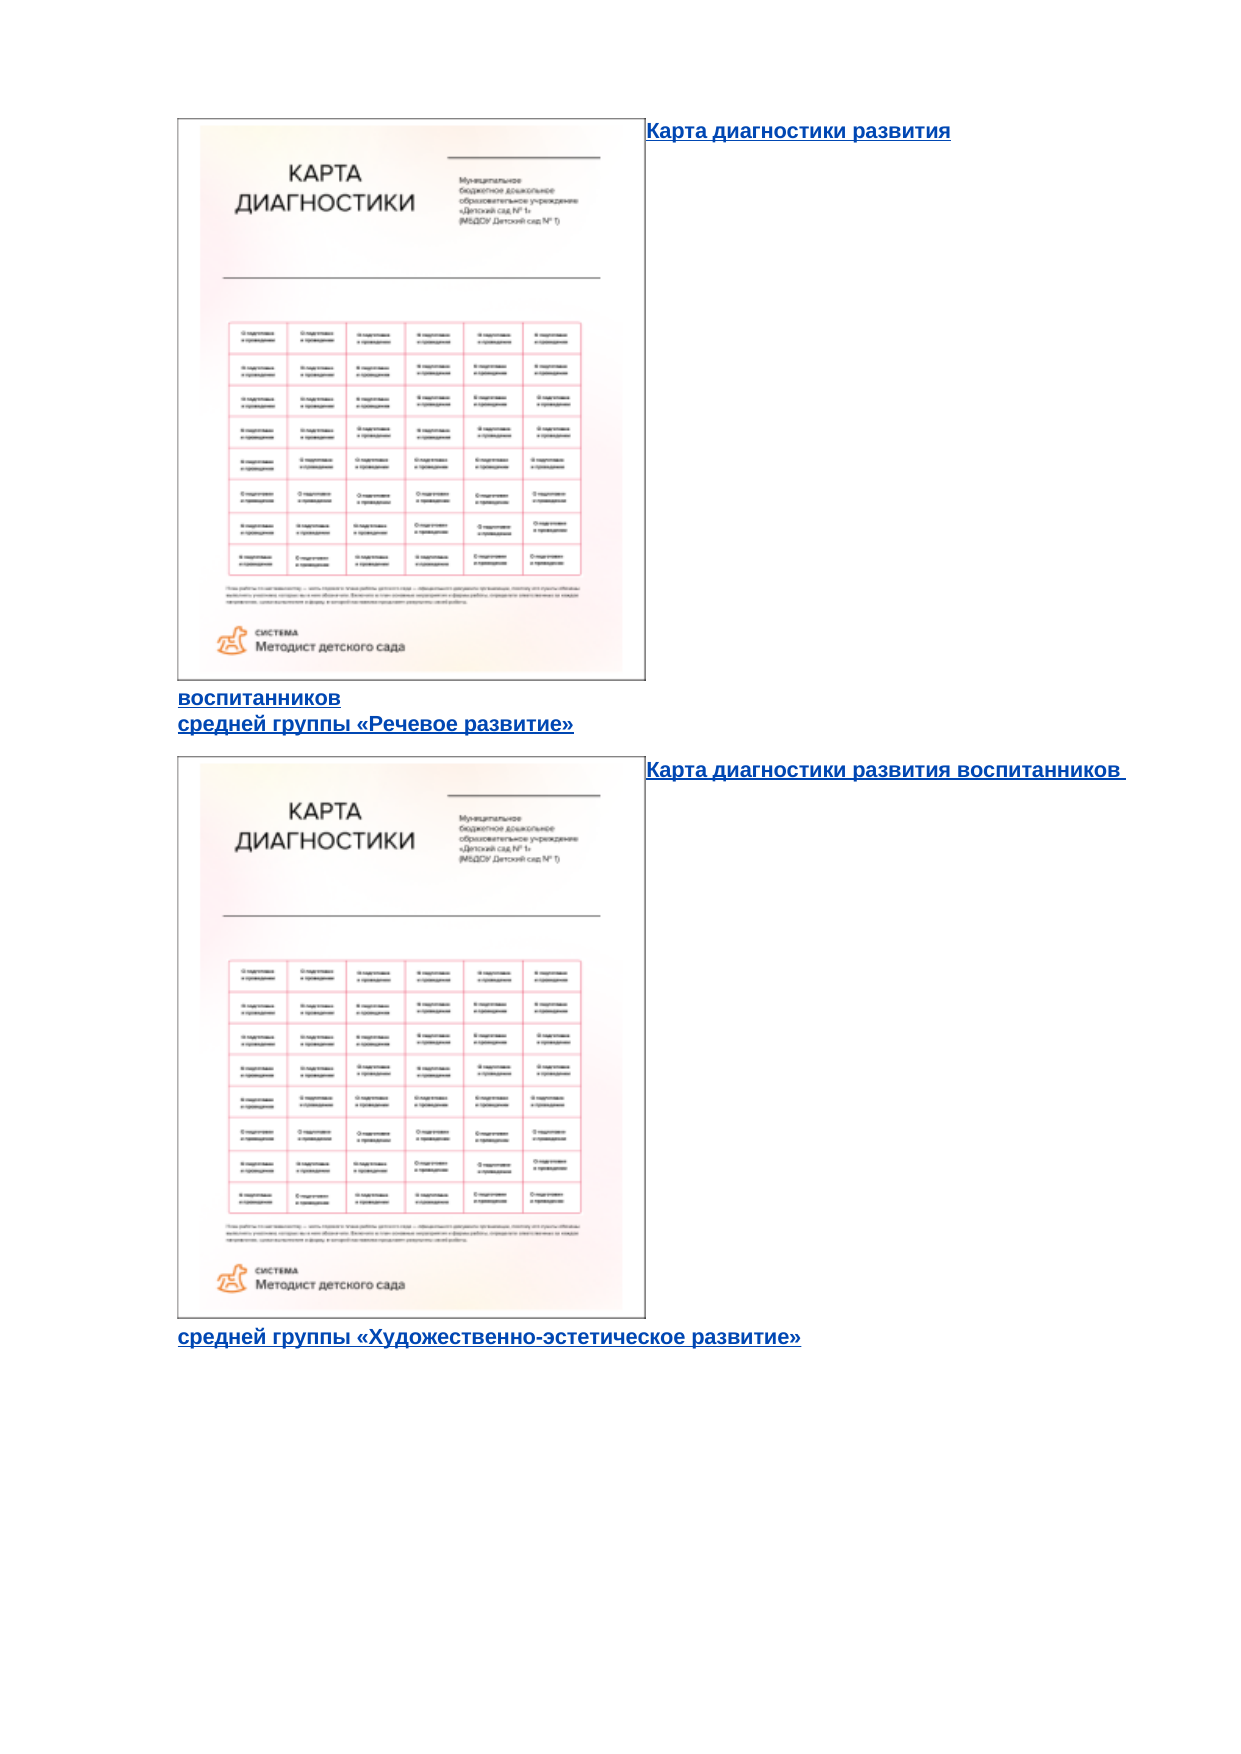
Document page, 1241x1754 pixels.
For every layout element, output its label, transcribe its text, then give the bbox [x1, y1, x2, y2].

picture [177, 118, 646, 681]
picture [177, 756, 646, 1319]
